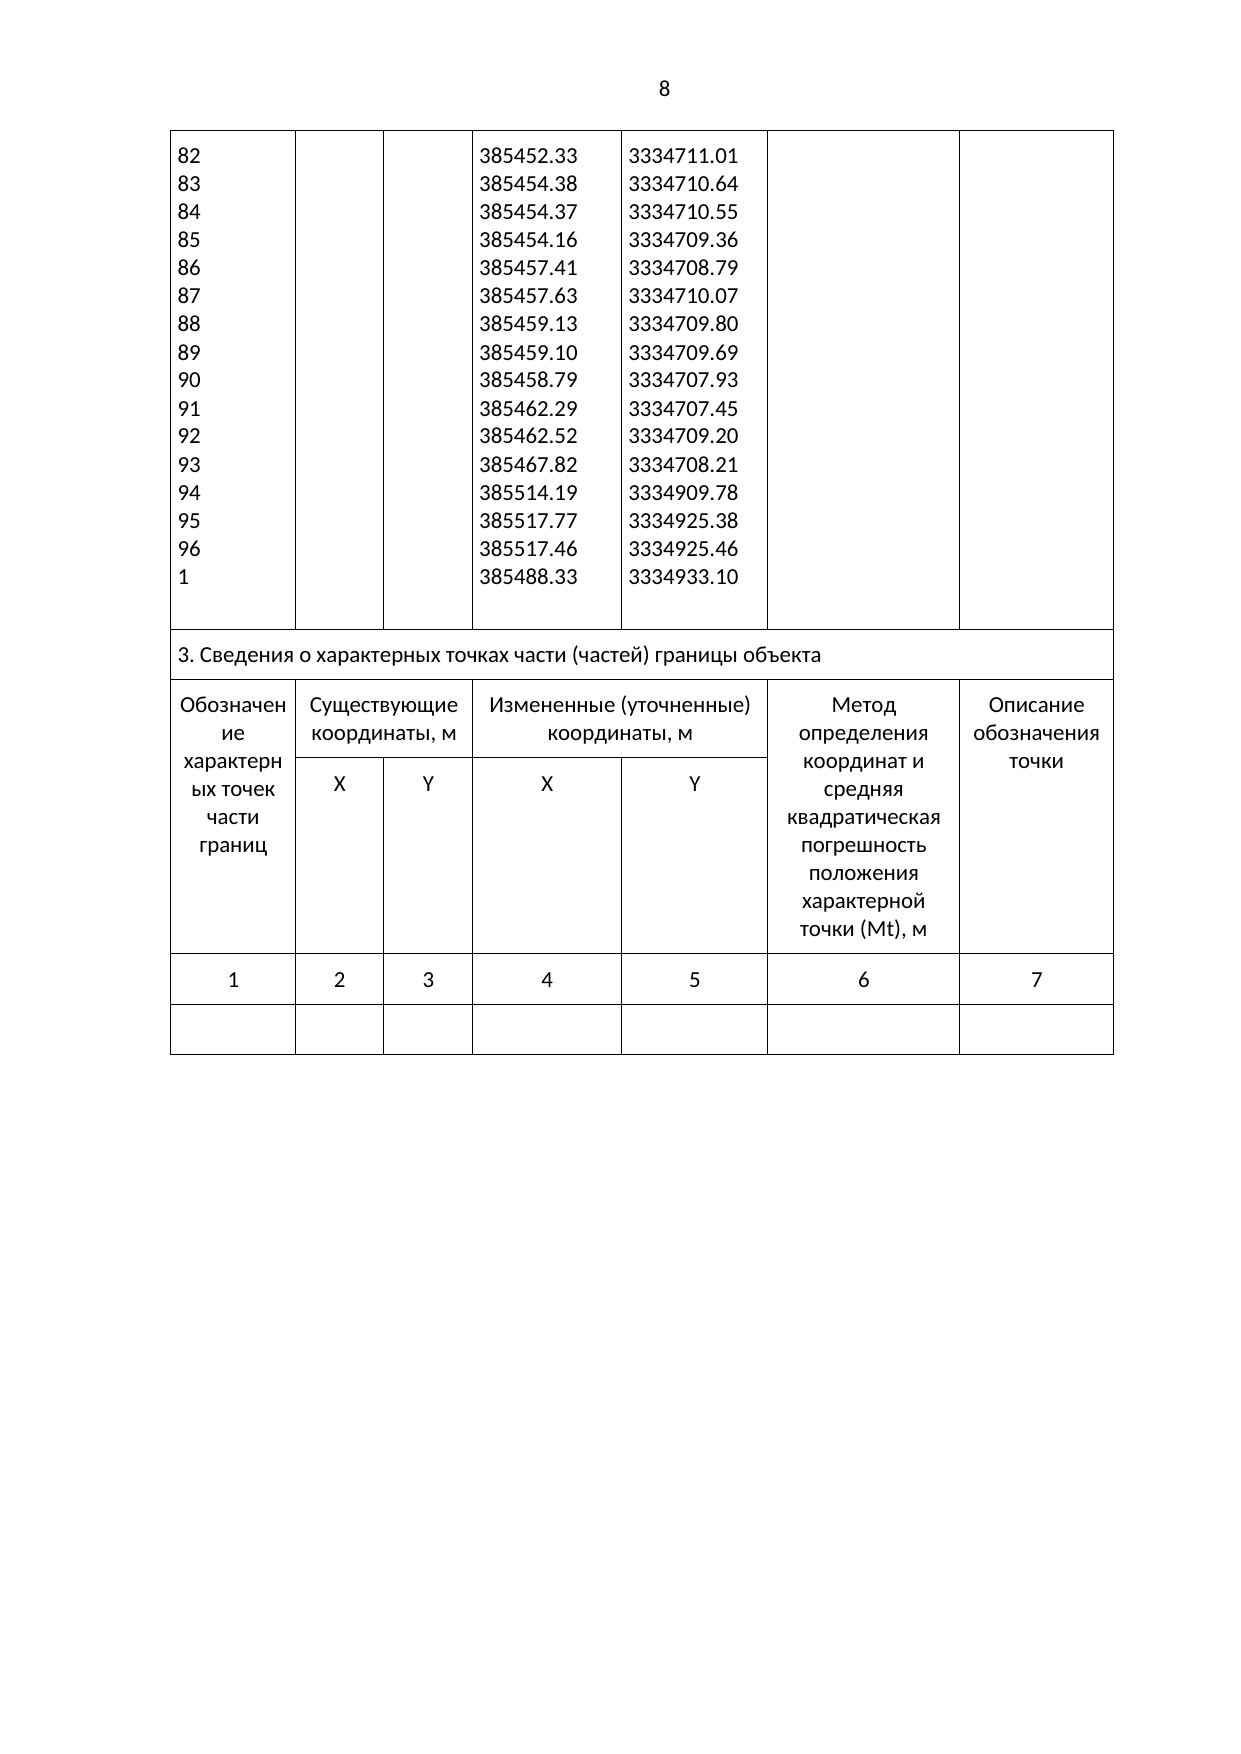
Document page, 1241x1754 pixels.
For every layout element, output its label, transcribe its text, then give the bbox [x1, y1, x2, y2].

table_cell [768, 1005, 959, 1054]
table_cell [296, 1005, 383, 1054]
table_cell Y [384, 758, 472, 953]
table_cell 3 [384, 954, 472, 1003]
table_cell Описание обозначения точки [960, 680, 1113, 953]
table_cell Y [622, 758, 767, 953]
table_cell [622, 131, 767, 628]
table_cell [473, 131, 621, 628]
table_cell X [473, 758, 621, 953]
table_cell [960, 131, 1113, 628]
table_cell 5 [622, 954, 767, 1003]
table_cell Метод определения координат и средняя квадратическая погрешность положения характерной точки (Mt), м [768, 680, 959, 953]
table_cell Существующие координаты, м [296, 680, 472, 757]
table_cell 4 [473, 954, 621, 1003]
table_cell 3. Сведения о характерных точках части (частей) границы объекта [171, 630, 1113, 679]
table_cell [768, 131, 959, 628]
table_cell [960, 1005, 1113, 1054]
table_cell 2 [296, 954, 383, 1003]
table_cell 1 [171, 954, 295, 1003]
table_cell [384, 1005, 472, 1054]
table_cell [473, 1005, 621, 1054]
table_cell 7 [960, 954, 1113, 1003]
table_cell [296, 131, 383, 628]
table_cell Измененные (уточненные) координаты, м [473, 680, 767, 757]
table_cell 6 [768, 954, 959, 1003]
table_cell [171, 131, 295, 628]
table_cell [384, 131, 472, 628]
table_cell [171, 1005, 295, 1054]
table_cell [622, 1005, 767, 1054]
table_cell Обозначение характерных точек части границ [171, 680, 295, 953]
table_cell X [296, 758, 383, 953]
